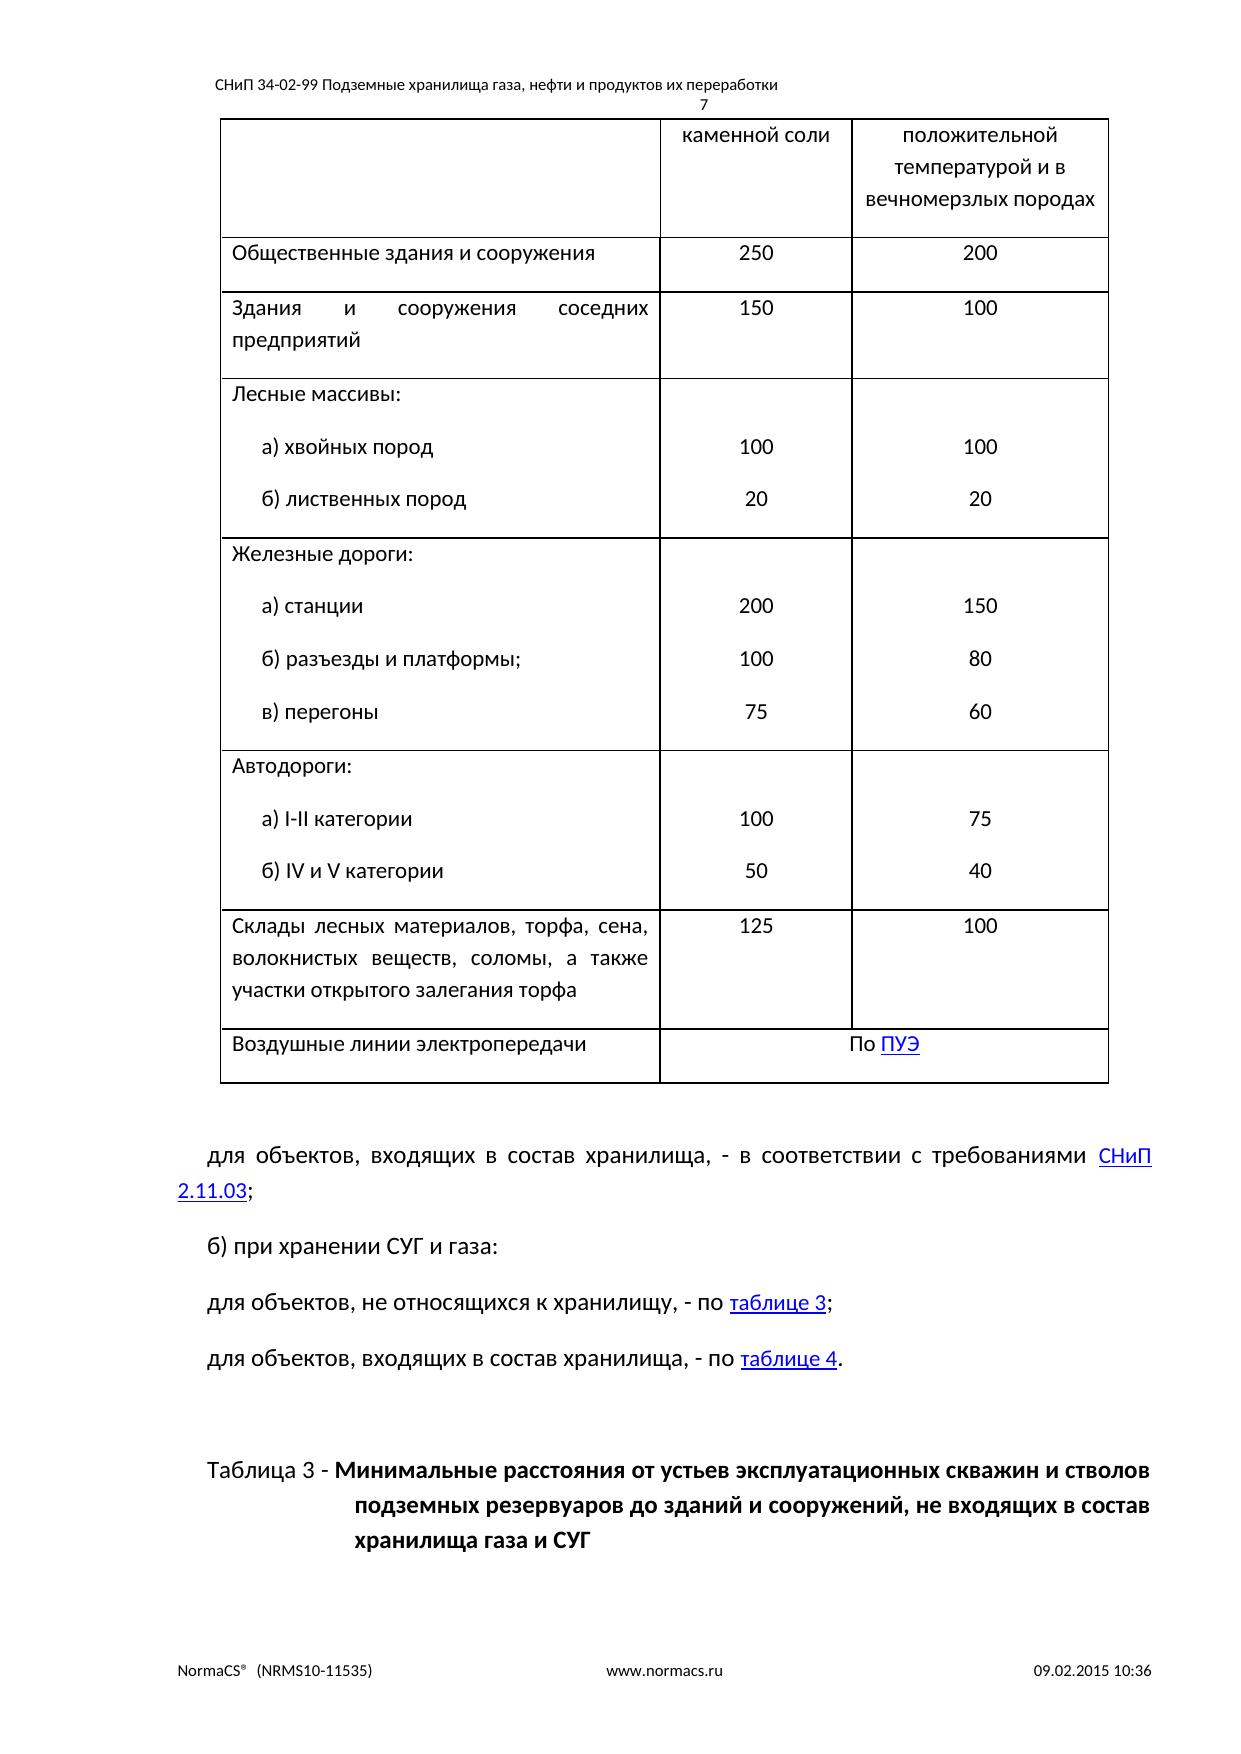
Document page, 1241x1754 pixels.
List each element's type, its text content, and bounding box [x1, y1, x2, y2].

text Таблица 3 - Минимальные расстояния от устьев эксплуатационных скважин и стволов подземных резервуаров до зданий и сооружений, не входящих в состав хранилища газа и СУГ [207, 1454, 1152, 1554]
table_cell [661, 539, 851, 591]
table_cell [853, 539, 1108, 591]
table_cell 75 [853, 804, 1108, 857]
table_cell 100 [853, 911, 1108, 1028]
table_cell 60 [853, 697, 1108, 749]
table_cell 100 [853, 432, 1108, 484]
table_cell 100 [661, 804, 851, 857]
table_cell 40 [853, 857, 1108, 909]
table_cell Общественные здания и сооружения [221, 238, 659, 291]
table_cell [853, 379, 1108, 432]
table_cell 100 [661, 432, 851, 484]
table_cell 80 [853, 644, 1108, 697]
table_cell в) перегоны [221, 697, 659, 749]
table_cell Железные дороги: [221, 538, 659, 591]
table_cell 200 [853, 238, 1108, 291]
table_cell 50 [661, 857, 851, 909]
table_cell 100 [661, 644, 851, 697]
table_cell а) хвойных пород [221, 432, 659, 484]
table_cell 20 [661, 485, 851, 537]
table_cell 125 [661, 911, 851, 1028]
table_cell б) лиственных пород [221, 485, 659, 537]
text б) при хранении СУГ и газа: [177, 1230, 1152, 1261]
table_cell 100 [853, 293, 1108, 377]
table_cell а) I-II категории [221, 804, 659, 857]
table_cell 75 [661, 697, 851, 749]
table_cell [661, 379, 851, 432]
table_cell [853, 751, 1108, 804]
table_cell Автодороги: [221, 751, 659, 804]
table_cell б) разъезды и платформы; [221, 644, 659, 697]
text для объектов, входящих в состав хранилища, - в соответствии с требованиями СНиП 2.11.03; [177, 1139, 1152, 1205]
table_cell 20 [853, 485, 1108, 537]
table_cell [661, 120, 851, 237]
table_cell Воздушные линии электропередачи [221, 1029, 659, 1082]
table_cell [853, 120, 1108, 237]
table_cell 150 [661, 293, 851, 377]
table_cell [661, 751, 851, 804]
table_cell Склады лесных материалов, торфа, сена, волокнистых веществ, соломы, а также участки открытого залегания торфа [221, 910, 659, 1028]
table_cell 200 [661, 591, 851, 644]
table_cell 150 [853, 591, 1108, 644]
text для объектов, не относящихся к хранилищу, - по таблице 3; [177, 1286, 1152, 1317]
table_cell Здания и сооружения соседних предприятий [221, 292, 659, 377]
table_cell По ПУЭ [661, 1030, 1108, 1082]
table_cell Лесные массивы: [221, 379, 659, 432]
table_cell 250 [661, 238, 851, 291]
text для объектов, входящих в состав хранилища, - по таблице 4. [177, 1342, 1152, 1373]
table_cell а) станции [221, 591, 659, 644]
table_cell б) IV и V категории [221, 857, 659, 909]
